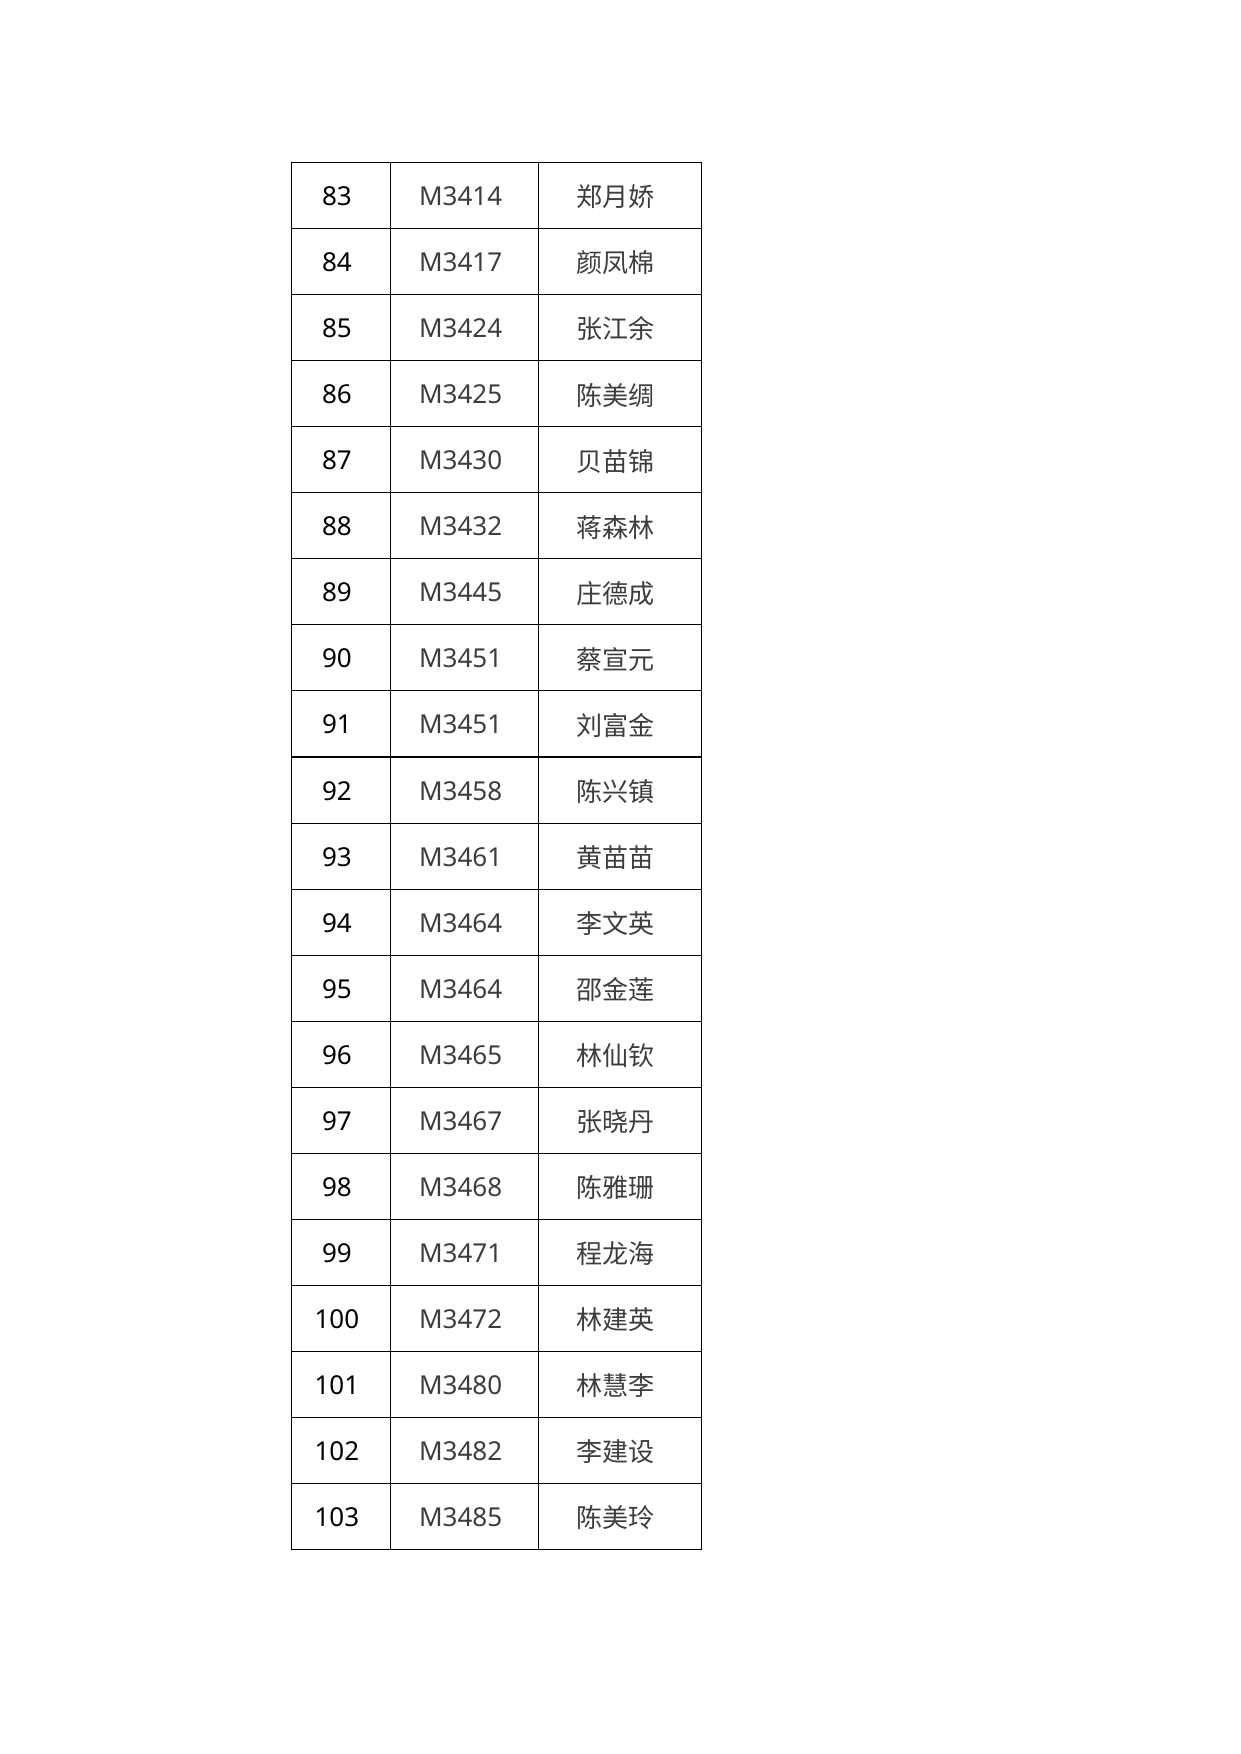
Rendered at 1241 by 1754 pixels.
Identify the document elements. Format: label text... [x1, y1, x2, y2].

table_cell 85 [292, 295, 390, 360]
table_cell 99 [292, 1220, 390, 1285]
table_cell 刘富金 [539, 691, 701, 756]
table_cell M3414 [391, 163, 538, 228]
table_cell M3425 [391, 361, 538, 426]
table_cell M3485 [391, 1484, 538, 1549]
table_cell 96 [292, 1022, 390, 1087]
table_cell M3467 [391, 1088, 538, 1153]
table_cell M3458 [391, 758, 538, 822]
table_cell 97 [292, 1088, 390, 1153]
table_cell 94 [292, 890, 390, 954]
table_cell 84 [292, 229, 390, 294]
table_cell M3445 [391, 559, 538, 624]
table_cell 林仙钦 [539, 1022, 701, 1087]
table_cell 86 [292, 361, 390, 426]
table_cell 李文英 [539, 890, 701, 954]
table_cell 98 [292, 1154, 390, 1219]
table_cell 88 [292, 493, 390, 558]
table_cell 蒋森林 [539, 493, 701, 558]
table_cell 90 [292, 625, 390, 690]
table_cell M3480 [391, 1352, 538, 1417]
table_cell M3432 [391, 493, 538, 558]
table_cell M3482 [391, 1418, 538, 1483]
table_cell 陈兴镇 [539, 758, 701, 822]
table_cell 102 [292, 1418, 390, 1483]
table_cell 蔡宣元 [539, 625, 701, 690]
table_cell M3424 [391, 295, 538, 360]
table_cell 92 [292, 758, 390, 822]
table_cell M3464 [391, 890, 538, 954]
table_cell M3417 [391, 229, 538, 294]
table_cell 李建设 [539, 1418, 701, 1483]
table_cell 庄德成 [539, 559, 701, 624]
table_cell 黄苗苗 [539, 824, 701, 888]
table_cell 林慧李 [539, 1352, 701, 1417]
table_cell 89 [292, 559, 390, 624]
table_cell 颜凤棉 [539, 229, 701, 294]
table_cell 95 [292, 956, 390, 1021]
table_cell 张晓丹 [539, 1088, 701, 1153]
table_cell 陈美玲 [539, 1484, 701, 1549]
table_cell M3471 [391, 1220, 538, 1285]
table_cell M3430 [391, 427, 538, 492]
table_cell 93 [292, 824, 390, 888]
table_cell 程龙海 [539, 1220, 701, 1285]
table_cell 邵金莲 [539, 956, 701, 1021]
table_cell 100 [292, 1286, 390, 1351]
table_cell 郑月娇 [539, 163, 701, 228]
table_cell M3461 [391, 824, 538, 888]
table_cell 林建英 [539, 1286, 701, 1351]
table_cell M3451 [391, 691, 538, 756]
table_cell 83 [292, 163, 390, 228]
table_cell 101 [292, 1352, 390, 1417]
table_cell 陈雅珊 [539, 1154, 701, 1219]
table_cell M3465 [391, 1022, 538, 1087]
table_cell M3464 [391, 956, 538, 1021]
table_cell M3468 [391, 1154, 538, 1219]
table_cell 91 [292, 691, 390, 756]
table_cell 87 [292, 427, 390, 492]
table_cell M3472 [391, 1286, 538, 1351]
table_cell 103 [292, 1484, 390, 1549]
table_cell M3451 [391, 625, 538, 690]
table_cell 张江余 [539, 295, 701, 360]
table_cell 贝苗锦 [539, 427, 701, 492]
table_cell 陈美绸 [539, 361, 701, 426]
